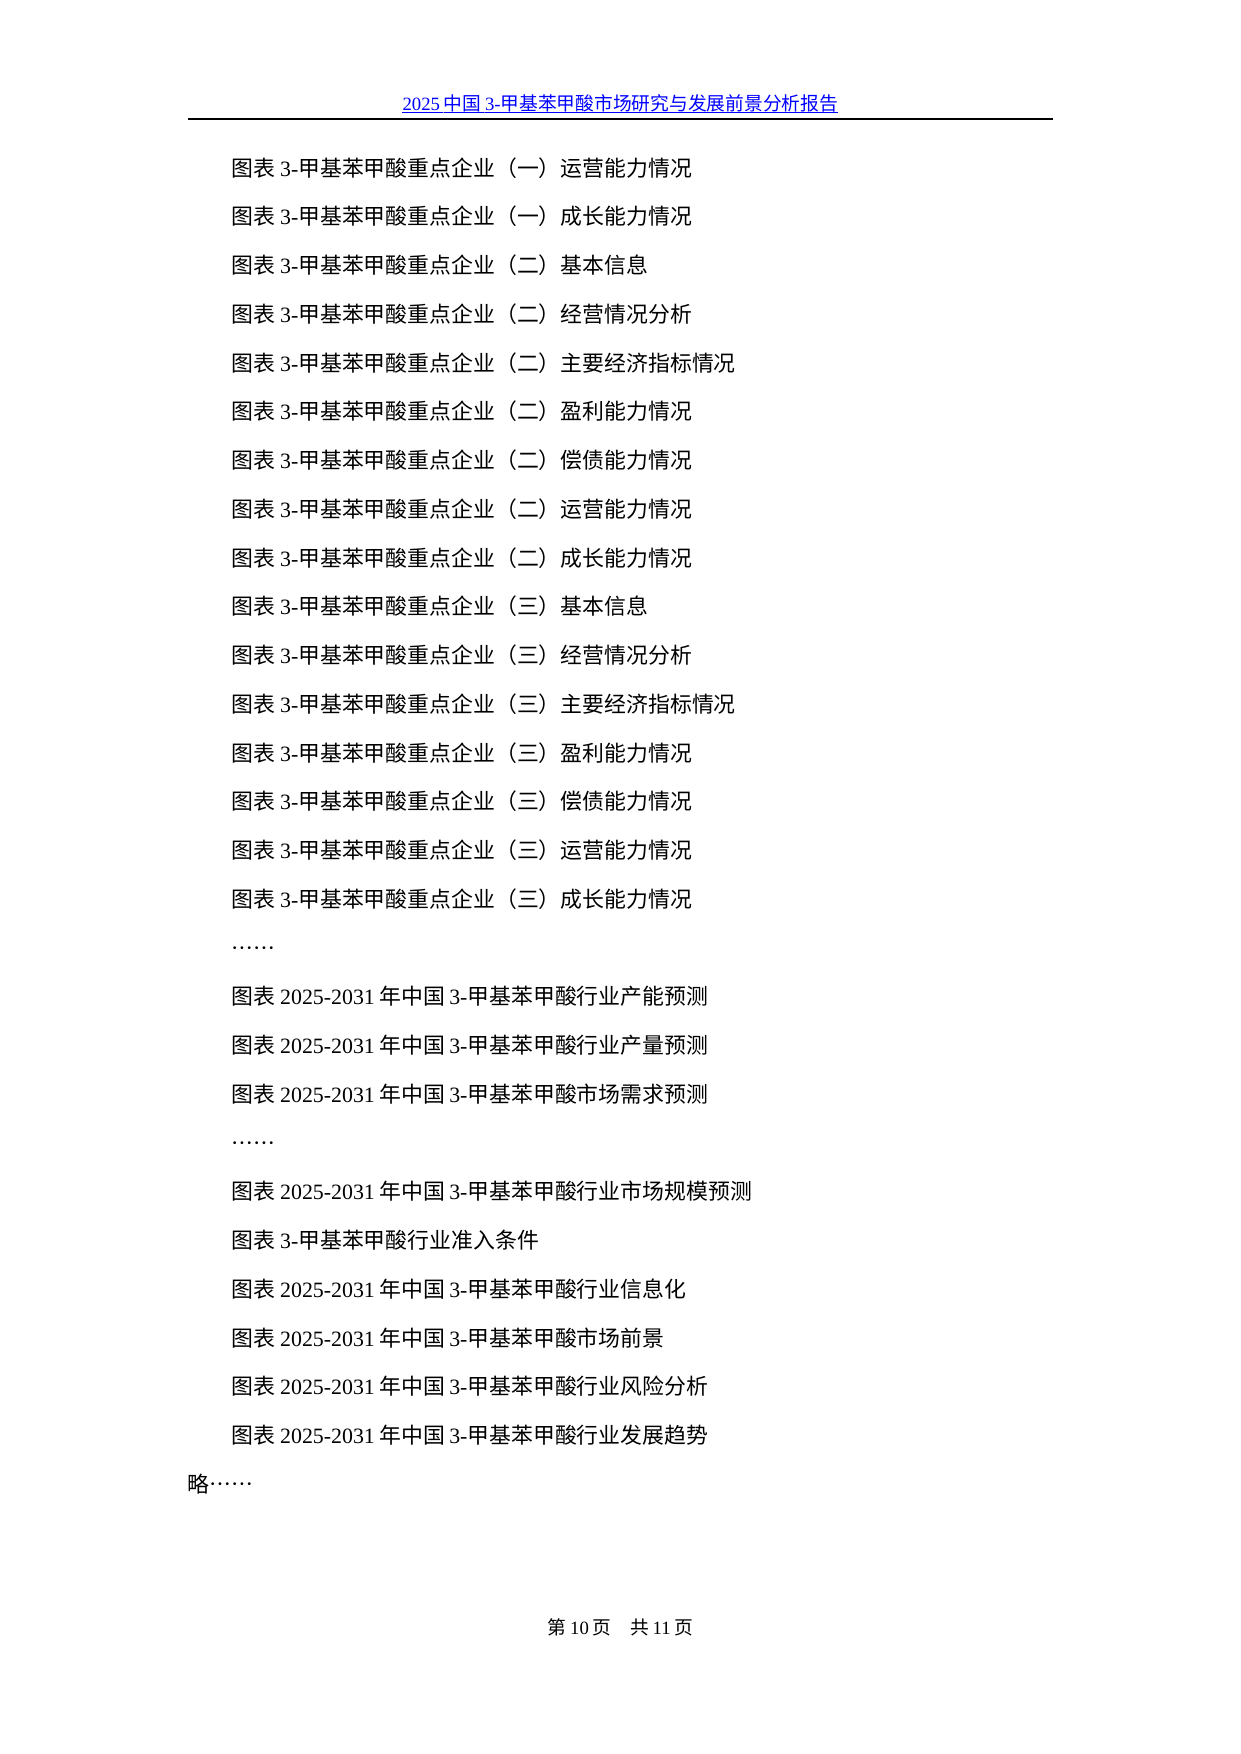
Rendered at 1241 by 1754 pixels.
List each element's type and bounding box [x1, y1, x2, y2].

text [187, 150, 1053, 1499]
